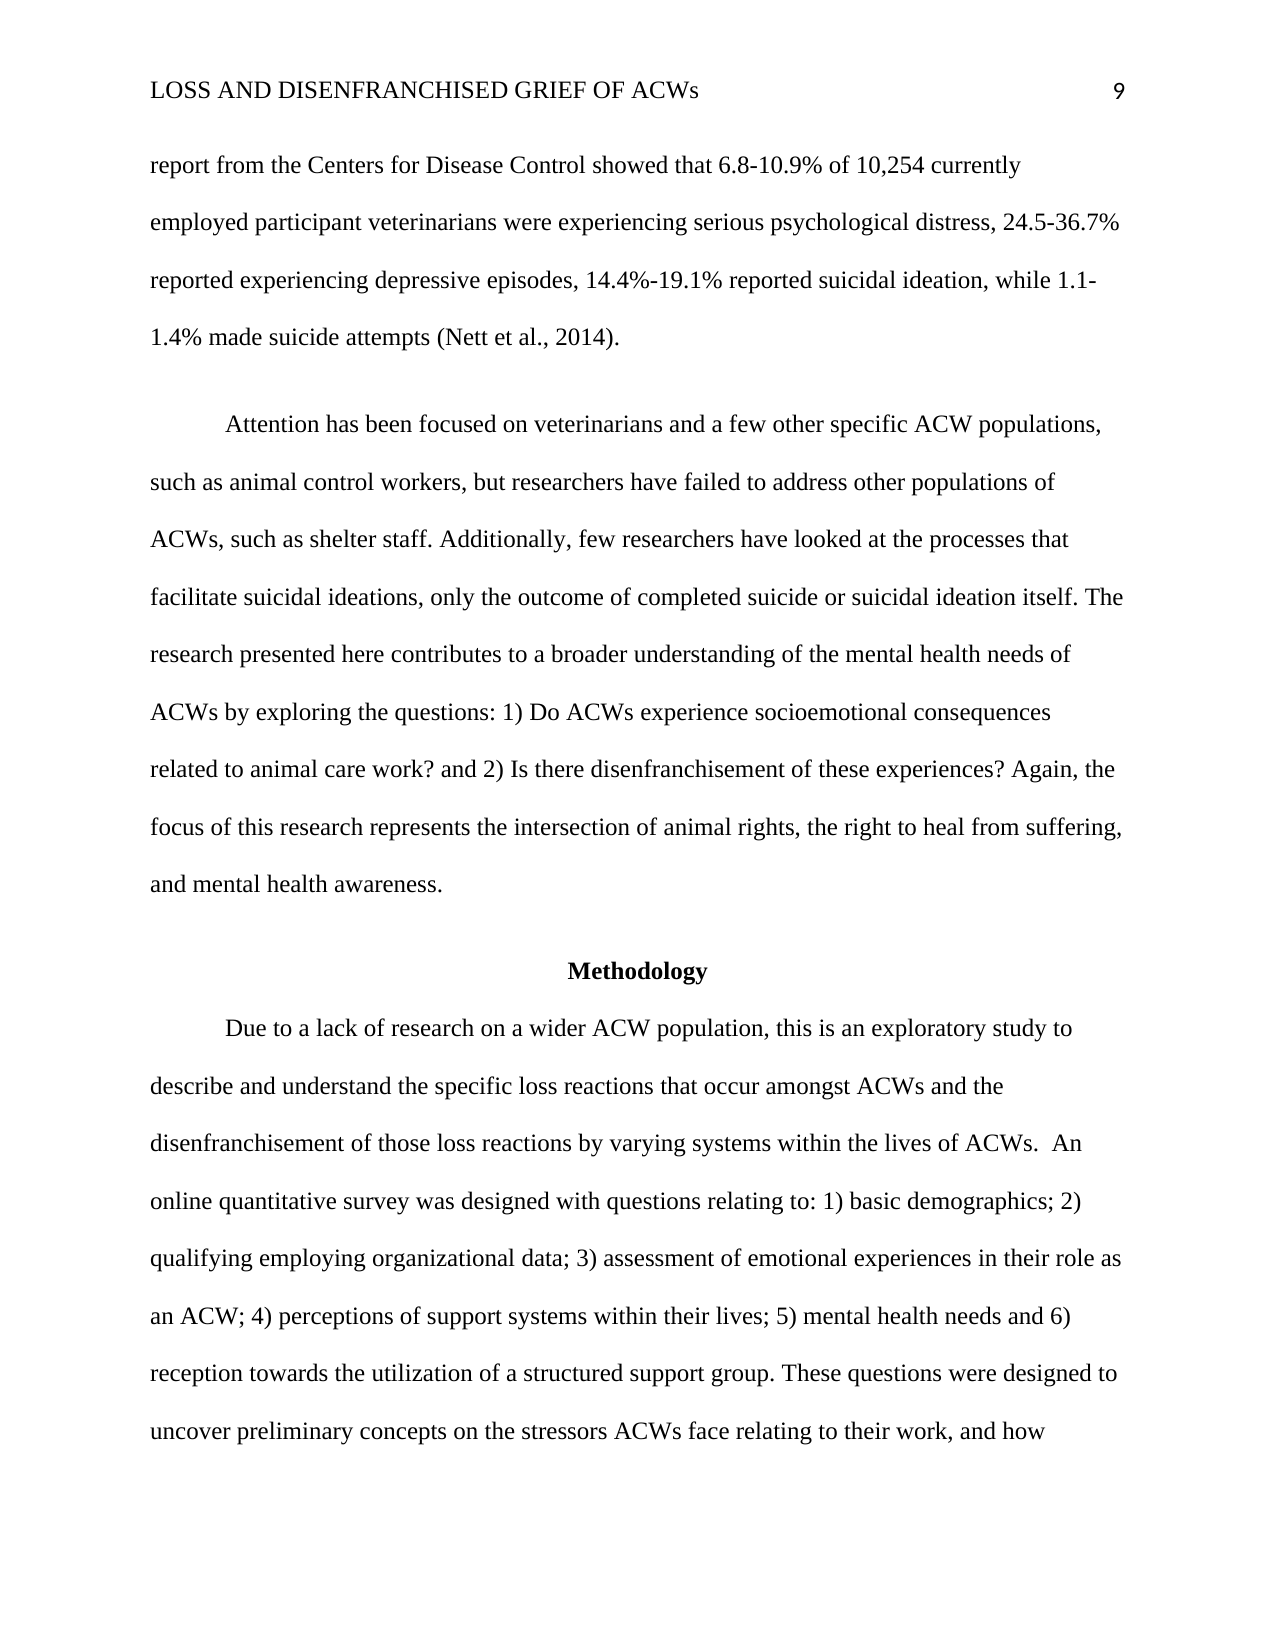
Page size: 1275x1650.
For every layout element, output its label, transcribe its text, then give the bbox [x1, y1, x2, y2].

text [150, 150, 1125, 351]
text Methodology [150, 956, 1125, 984]
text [150, 1013, 1125, 1444]
text Attention has been focused on veterinarians and a few other specific ACW populations, such as animal control workers, but researchers have failed to address other populations of ACWs, such as shelter staff. Additionally, few researchers have looked at the processes that facilitate suicidal ideations, only the outcome of completed suicide or suicidal ideation itself. The research presented here contributes to a broader understanding of the mental health needs of ACWs by exploring the questions: 1) Do ACWs experience socioemotional consequences related to animal care work? and 2) Is there disenfranchisement of these experiences? Again, the focus of this research represents the intersection of animal rights, the right to heal from suffering, and mental health awareness. [150, 409, 1125, 898]
